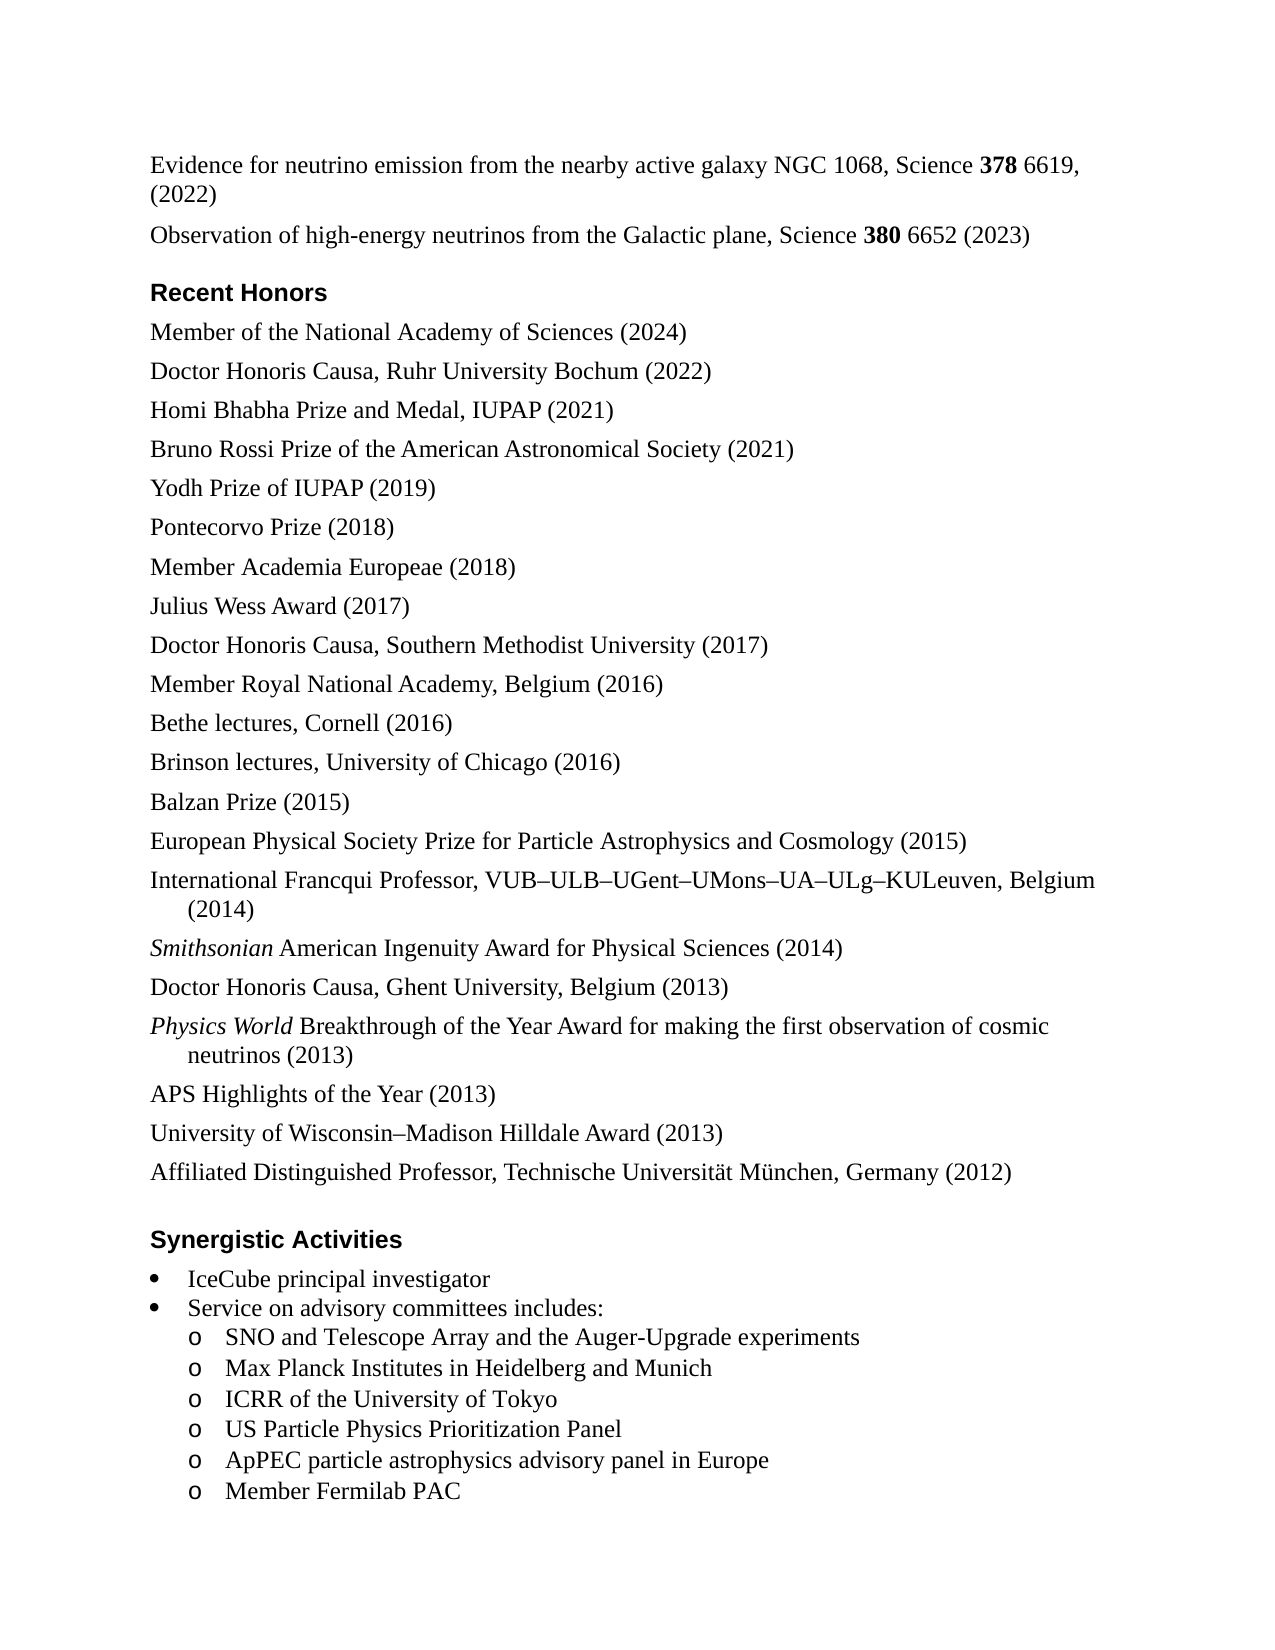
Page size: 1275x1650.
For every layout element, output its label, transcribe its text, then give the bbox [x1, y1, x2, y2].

list IceCube principal investigator [150, 1264, 1140, 1293]
list Max Planck Institutes in Heidelberg and Munich [187, 1353, 1140, 1384]
text Member Royal National Academy, Belgium (2016) [150, 669, 1140, 698]
list Service on advisory committees includes: [150, 1293, 1140, 1322]
text Bethe lectures, Cornell (2016) [150, 708, 1140, 737]
text Member of the National Academy of Sciences (2024) [150, 317, 1140, 345]
text European Physical Society Prize for Particle Astrophysics and Cosmology (2015) [150, 826, 1140, 854]
text Physics World Breakthrough of the Year Award for making the first observation of cosmic neutrinos (2013) [150, 1011, 1140, 1069]
text Smithsonian American Ingenuity Award for Physical Sciences (2014) [150, 933, 1140, 962]
text Julius Wess Award (2017) [150, 591, 1140, 619]
list ApPEC particle astrophysics advisory panel in Europe [187, 1445, 1140, 1476]
text Observation of high-energy neutrinos from the Galactic plane, Science 380 6652 (2023) [150, 220, 1140, 249]
text Doctor Honoris Causa, Southern Methodist University (2017) [150, 630, 1140, 659]
text APS Highlights of the Year (2013) [150, 1079, 1140, 1108]
list Member Fermilab PAC [187, 1476, 1140, 1507]
text Member Academia Europeae (2018) [150, 552, 1140, 580]
text Pontecorvo Prize (2018) [150, 512, 1140, 541]
list ICRR of the University of Tokyo [187, 1384, 1140, 1414]
text Yodh Prize of IUPAP (2019) [150, 473, 1140, 502]
text Doctor Honoris Causa, Ruhr University Bochum (2022) [150, 356, 1140, 384]
text Balzan Prize (2015) [150, 787, 1140, 815]
text Brinson lectures, University of Chicago (2016) [150, 747, 1140, 776]
text International Francqui Professor, VUB–ULB–UGent–UMons–UA–ULg–KULeuven, Belgium (2014) [150, 865, 1140, 922]
text Bruno Rossi Prize of the American Astronomical Society (2021) [150, 434, 1140, 463]
text Evidence for neutrino emission from the nearby active galaxy NGC 1068, Science 378 6619, (2022) [150, 150, 1140, 207]
text Homi Bhabha Prize and Medal, IUPAP (2021) [150, 395, 1140, 424]
list US Particle Physics Prioritization Panel [187, 1414, 1140, 1445]
text Synergistic Activities [150, 1225, 1140, 1254]
text Affiliated Distinguished Professor, Technische Universität München, Germany (2012) [150, 1157, 1140, 1186]
list SNO and Telescope Array and the Auger-Upgrade experiments [187, 1322, 1140, 1353]
text Recent Honors [150, 277, 1140, 306]
text University of Wisconsin–Madison Hilldale Award (2013) [150, 1118, 1140, 1147]
text Doctor Honoris Causa, Ghent University, Belgium (2013) [150, 972, 1140, 1001]
